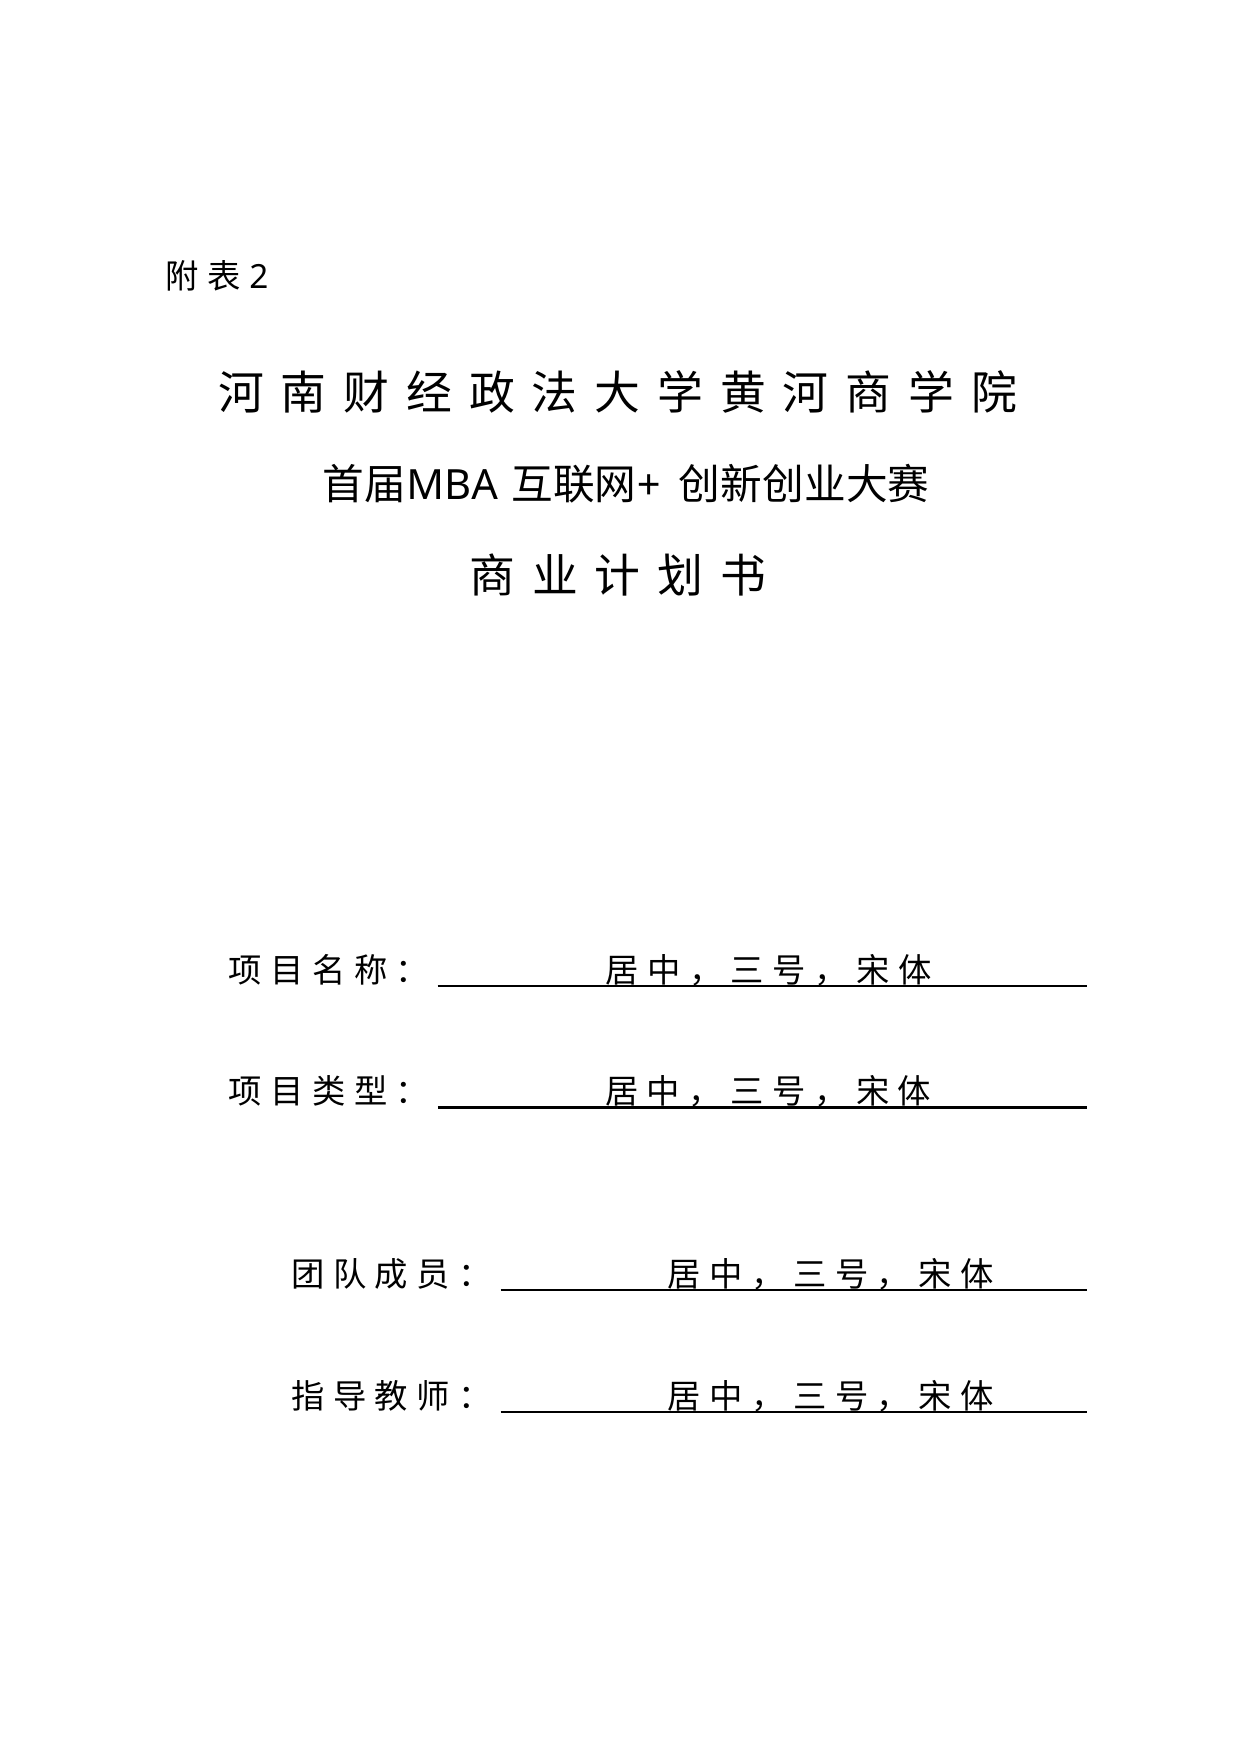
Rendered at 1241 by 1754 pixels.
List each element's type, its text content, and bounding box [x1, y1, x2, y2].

text 指导教师： 居中，三号，宋体 [165, 1363, 1087, 1424]
text 河南财经政法大学黄河商学院 [165, 329, 1087, 451]
text 团队成员： 居中，三号，宋体 [165, 1242, 1087, 1302]
text 商业计划书 [165, 512, 1087, 633]
text 项目名称： 居中，三号，宋体 [165, 937, 1087, 998]
text 首届MBA互联网+创新创业大赛 [165, 451, 1087, 512]
text 项目类型： 居中，三号，宋体 [165, 1059, 1087, 1181]
text 附表2 [165, 244, 1087, 305]
